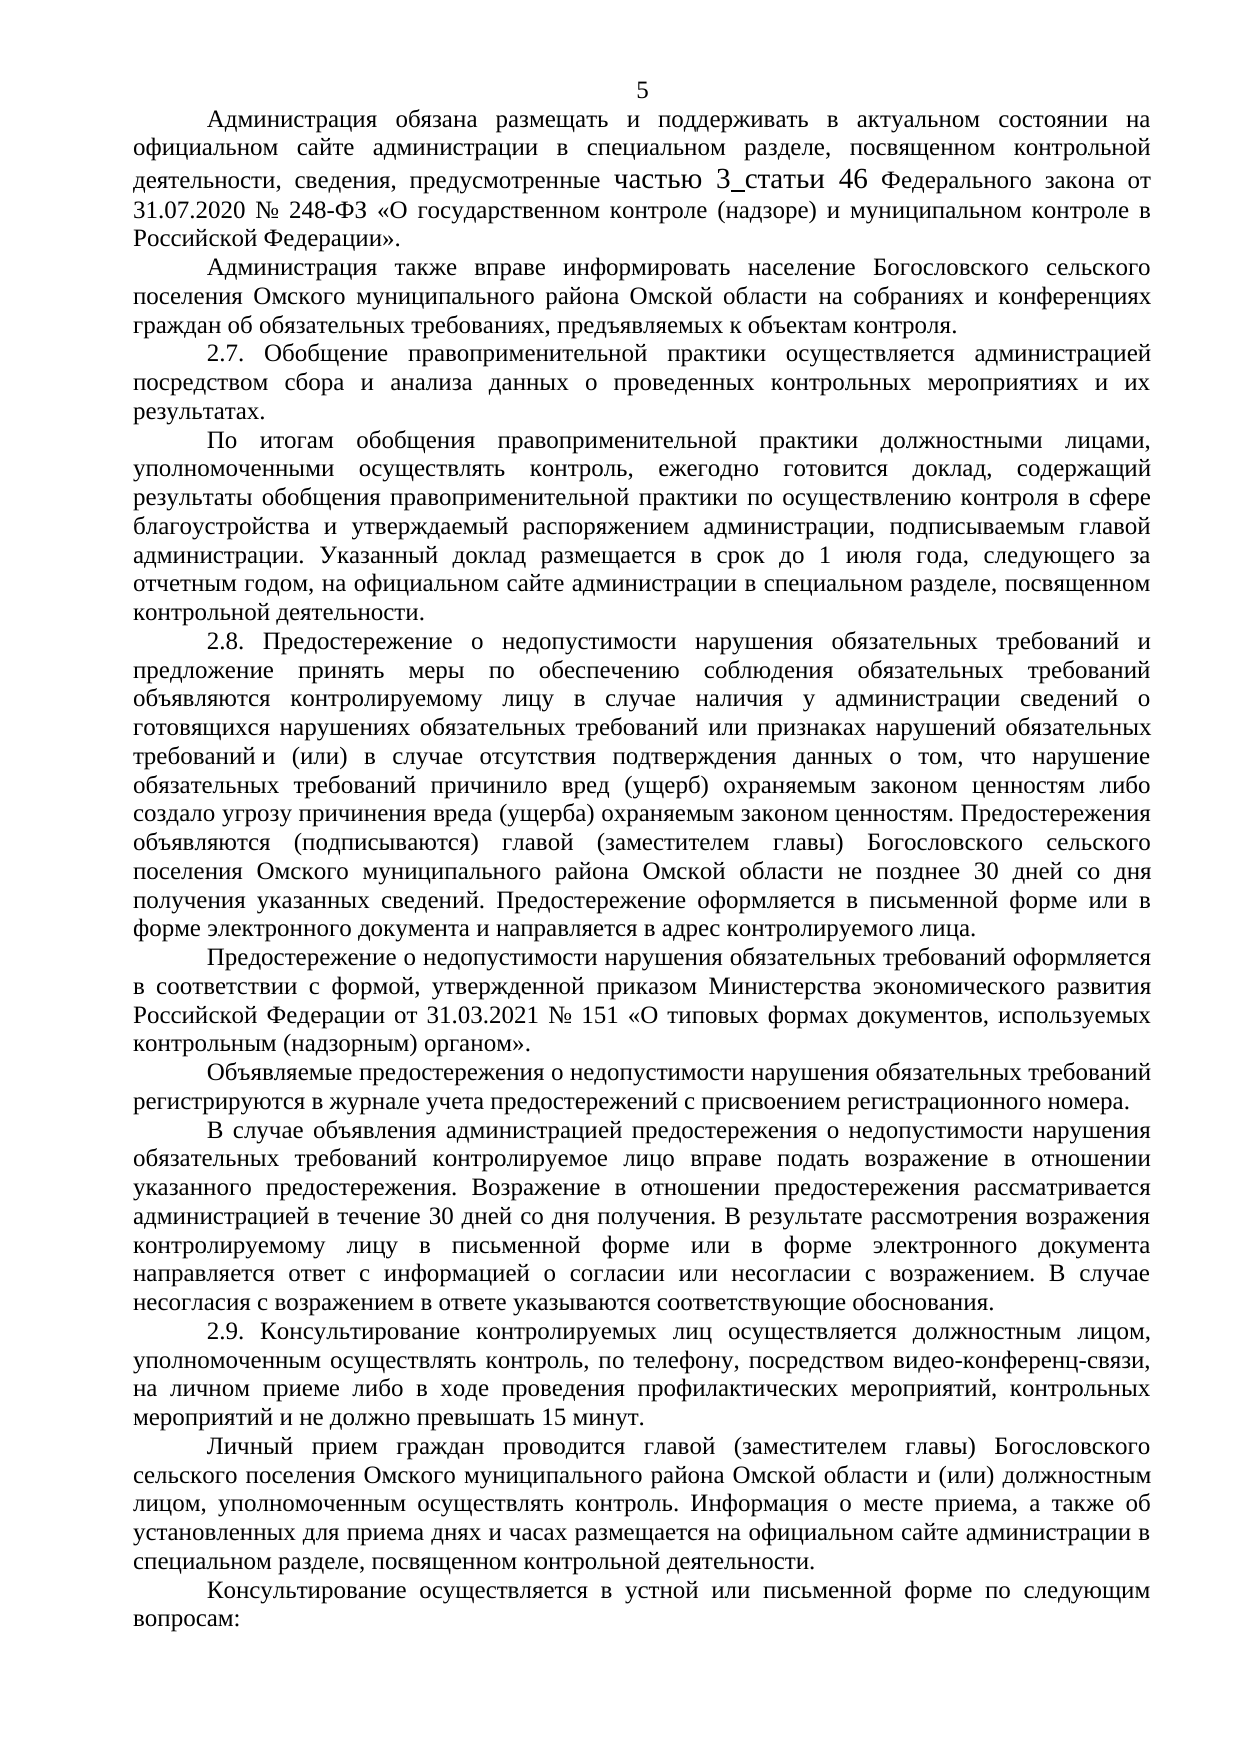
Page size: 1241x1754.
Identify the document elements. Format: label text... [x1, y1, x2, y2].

text Консультирование осуществляется в устной или письменной форме по следующим вопросам: [133, 1575, 1152, 1632]
text Администрация обязана размещать и поддерживать в актуальном состоянии на официальном сайте администрации в специальном разделе, посвященном контрольной деятельности, сведения, предусмотренные частью 3 статьи 46 Федерального закона от 31.07.2020 № 248-ФЗ «О государственном контроле (надзоре) и муниципальном контроле в Российской Федерации». [133, 104, 1152, 252]
text Личный прием граждан проводится главой (заместителем главы) Богословского сельского поселения Омского муниципального района Омской области и (или) должностным лицом, уполномоченным осуществлять контроль. Информация о месте приема, а также об установленных для приема днях и часах размещается на официальном сайте администрации в специальном разделе, посвященном контрольной деятельности. [133, 1431, 1152, 1575]
text По итогам обобщения правоприменительной практики должностными лицами, уполномоченными осуществлять контроль, ежегодно готовится доклад, содержащий результаты обобщения правоприменительной практики по осуществлению контроля в сфере благоустройства и утверждаемый распоряжением администрации, подписываемым главой администрации. Указанный доклад размещается в срок до 1 июля года, следующего за отчетным годом, на официальном сайте администрации в специальном разделе, посвященном контрольной деятельности. [133, 425, 1152, 626]
text Объявляемые предостережения о недопустимости нарушения обязательных требований регистрируются в журнале учета предостережений с присвоением регистрационного номера. [133, 1057, 1152, 1115]
text 2.9. Консультирование контролируемых лиц осуществляется должностным лицом, уполномоченным осуществлять контроль, по телефону, посредством видео-конференц-связи, на личном приеме либо в ходе проведения профилактических мероприятий, контрольных мероприятий и не должно превышать 15 минут. [133, 1316, 1152, 1431]
text 2.8. Предостережение о недопустимости нарушения обязательных требований и предложение принять меры по обеспечению соблюдения обязательных требований объявляются контролируемому лицу в случае наличия у администрации сведений о готовящихся нарушениях обязательных требований или признаках нарушений обязательных требований и (или) в случае отсутствия подтверждения данных о том, что нарушение обязательных требований причинило вред (ущерб) охраняемым законом ценностям либо создало угрозу причинения вреда (ущерба) охраняемым законом ценностям. Предостережения объявляются (подписываются) главой (заместителем главы) Богословского сельского поселения Омского муниципального района Омской области не позднее 30 дней со дня получения указанных сведений. Предостережение оформляется в письменной форме или в форме электронного документа и направляется в адрес контролируемого лица. [133, 626, 1152, 942]
text Администрация также вправе информировать население Богословского сельского поселения Омского муниципального района Омской области на собраниях и конференциях граждан об обязательных требованиях, предъявляемых к объектам контроля. [133, 252, 1152, 338]
text В случае объявления администрацией предостережения о недопустимости нарушения обязательных требований контролируемое лицо вправе подать возражение в отношении указанного предостережения. Возражение в отношении предостережения рассматривается администрацией в течение 30 дней со дня получения. В результате рассмотрения возражения контролируемому лицу в письменной форме или в форме электронного документа направляется ответ с информацией о согласии или несогласии с возражением. В случае несогласия с возражением в ответе указываются соответствующие обоснования. [133, 1115, 1152, 1316]
text 2.7. Обобщение правоприменительной практики осуществляется администрацией посредством сбора и анализа данных о проведенных контрольных мероприятиях и их результатах. [133, 338, 1152, 425]
text Предостережение о недопустимости нарушения обязательных требований оформляется в соответствии с формой, утвержденной приказом Министерства экономического развития Российской Федерации от 31.03.2021 № 151 «О типовых формах документов, используемых контрольным (надзорным) органом». [133, 1028, 1152, 1057]
text Предостережение о недопустимости нарушения обязательных требований оформляется в соответствии с формой, утвержденной приказом Министерства экономического развития Российской Федерации от 31.03.2021 № 151 «О типовых формах документов, используемых контрольным (надзорным) органом». [133, 942, 1152, 1000]
